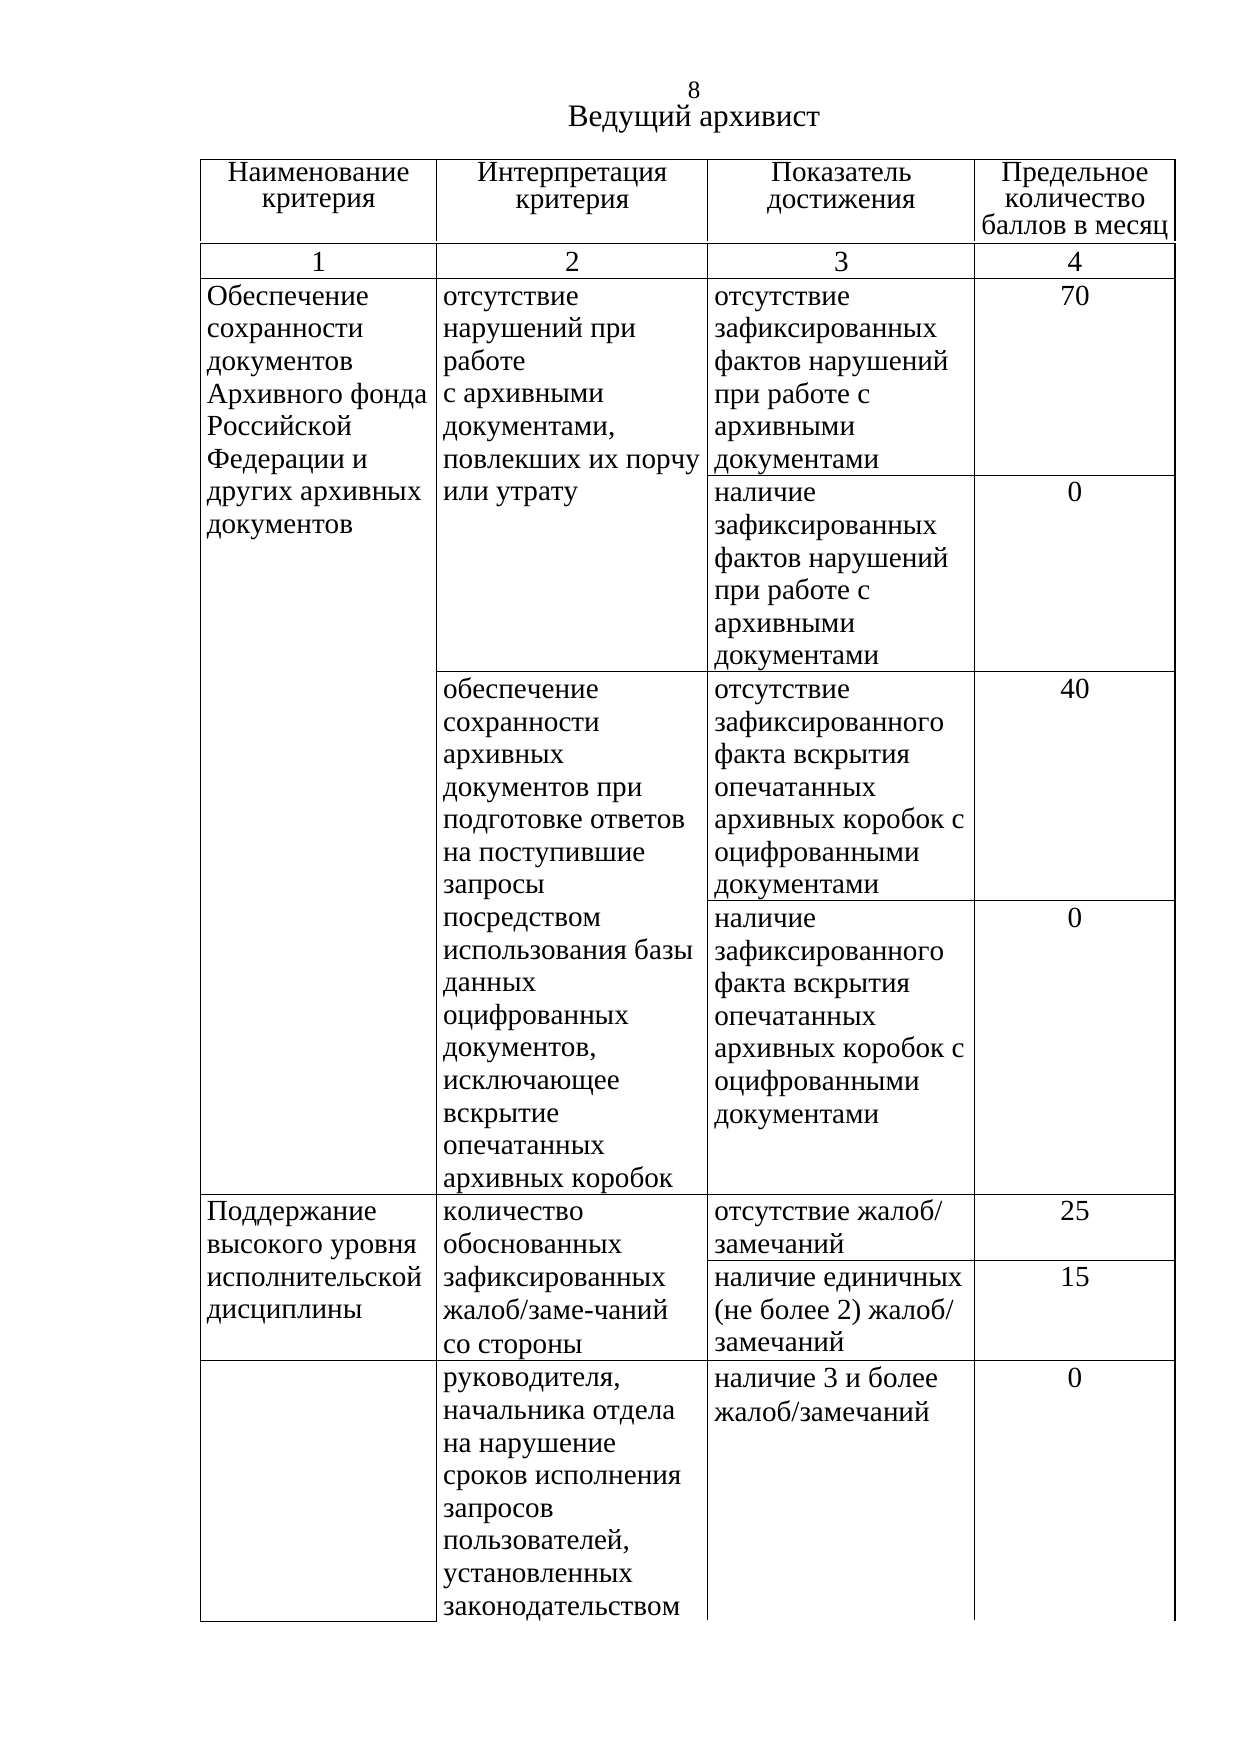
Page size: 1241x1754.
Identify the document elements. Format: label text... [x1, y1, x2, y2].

table_cell [201, 1361, 436, 1621]
text Ведущий архивист [207, 104, 1181, 132]
table_header Предельное количество баллов в месяц [975, 160, 1174, 241]
table_cell обеспечение сохранности архивных документов при подготовке ответов на поступившие запросы посредством использования базы данных оцифрованных документов, исключающее вскрытие опечатанных архивных коробок [437, 672, 707, 1193]
table_cell 25 [975, 1195, 1174, 1260]
table_cell наличие 3 и более жалоб/замечаний [708, 1361, 974, 1621]
table_cell 0 [975, 901, 1174, 1193]
table_header 3 [708, 244, 974, 278]
table_cell 15 [975, 1261, 1174, 1359]
table_header Интерпретация критерия [437, 160, 707, 241]
table_header 2 [437, 244, 707, 278]
table_cell наличие зафиксированных фактов нарушений при работе с архивными документами [708, 476, 974, 671]
table_cell отсутствие жалоб/ замечаний [708, 1195, 974, 1260]
table_cell 0 [975, 1361, 1174, 1621]
table_cell 40 [975, 672, 1174, 900]
table_cell отсутствие нарушений при работе с архивными документами, повлекших их порчу или утрату [437, 279, 707, 671]
table_cell наличие зафиксированного факта вскрытия опечатанных архивных коробок с оцифрованными документами [708, 901, 974, 1193]
table_cell 70 [975, 279, 1174, 474]
table_header Показатель достижения [708, 160, 974, 241]
table_cell Обеспечение сохранности документов Архивного фонда Российской Федерации и других архивных документов [201, 279, 436, 1193]
table_header Наименование критерия [201, 160, 436, 241]
table_header 4 [975, 244, 1174, 278]
table_cell наличие единичных (не более 2) жалоб/ замечаний [708, 1261, 974, 1359]
table_cell руководителя, начальника отдела на нарушение сроков исполнения запросов пользователей, установленных законодательством [437, 1361, 708, 1621]
table_cell 0 [975, 476, 1174, 671]
table_cell отсутствие зафиксированных фактов нарушений при работе с архивными документами [708, 279, 974, 474]
table_cell количество обоснованных зафиксированных жалоб/заме-чаний со стороны [437, 1195, 707, 1359]
table_cell Поддержание высокого уровня исполнительской дисциплины [201, 1195, 436, 1359]
table_header 1 [201, 244, 436, 278]
table_cell отсутствие зафиксированного факта вскрытия опечатанных архивных коробок с оцифрованными документами [708, 672, 974, 900]
